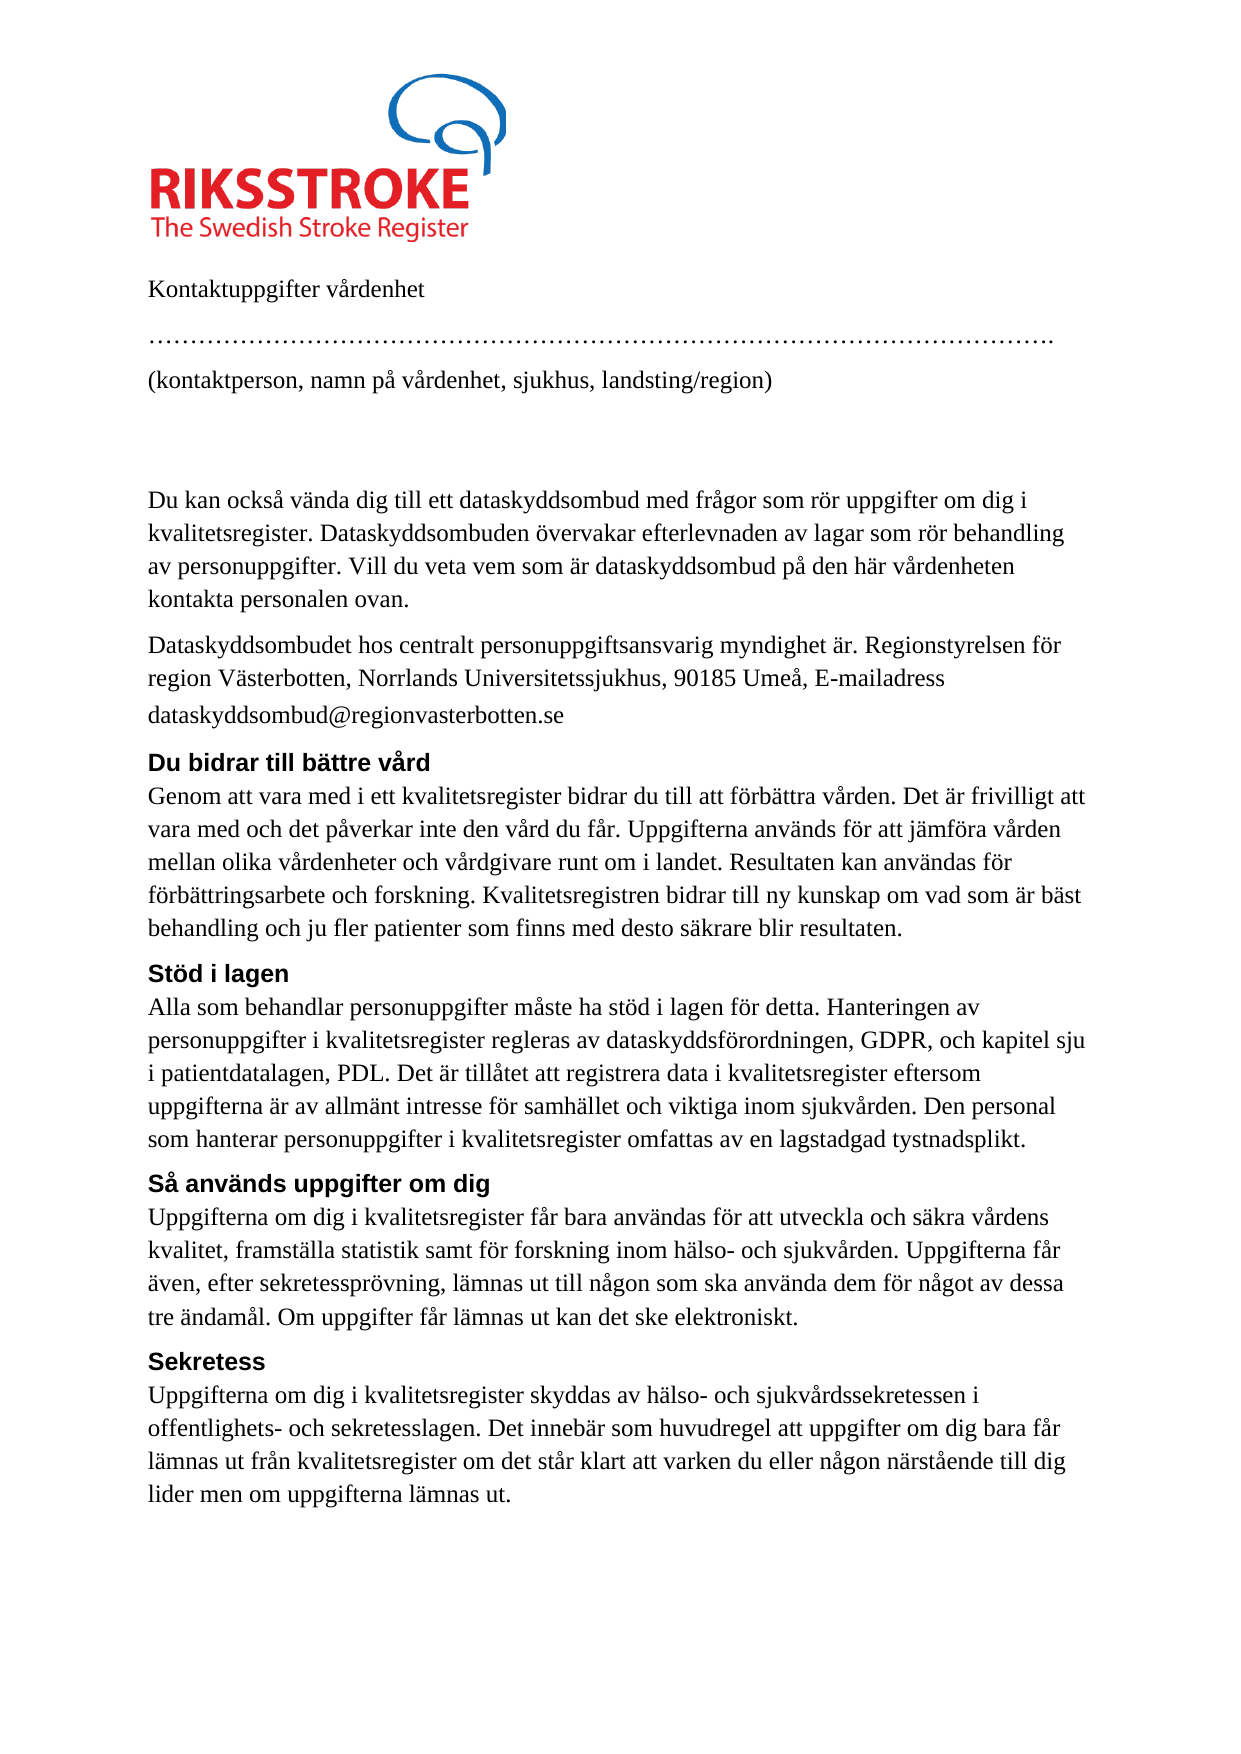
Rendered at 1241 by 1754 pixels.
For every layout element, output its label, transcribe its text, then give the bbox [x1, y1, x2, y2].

text Du kan också vända dig till ett dataskyddsombud med frågor som rör uppgifter om dig i kvalitetsregister. Dataskyddsombuden övervakar efterlevnaden av lagar som rör behandling av personuppgifter. Vill du veta vem som är dataskyddsombud på den här vårdenheten kontakta personalen ovan. [148, 485, 1093, 613]
text Stöd i lagen Alla som behandlar personuppgifter måste ha stöd i lagen för detta. Hanteringen av personuppgifter i kvalitetsregister regleras av dataskyddsförordningen, GDPR, och kapitel sju i patientdatalagen, PDL. Det är tillåtet att registrera data i kvalitetsregister eftersom uppgifterna är av allmänt intresse för samhället och viktiga inom sjukvården. Den personal som hanterar personuppgifter i kvalitetsregister omfattas av en lagstadgad tystnadsplikt. [148, 959, 1093, 1153]
text Du bidrar till bättre vård Genom att vara med i ett kvalitetsregister bidrar du till att förbättra vården. Det är frivilligt att vara med och det påverkar inte den vård du får. Uppgifterna används för att jämföra vården mellan olika vårdenheter och vårdgivare runt om i landet. Resultaten kan användas för förbättringsarbete och forskning. Kvalitetsregistren bidrar till ny kunskap om vad som är bäst behandling och ju fler patienter som finns med desto säkrare blir resultaten. [148, 748, 1093, 942]
text (kontaktperson, namn på vårdenhet, sjukhus, landsting/region) [148, 365, 1093, 394]
text Sekretess Uppgifterna om dig i kvalitetsregister skyddas av hälso- och sjukvårdssekretessen i offentlighets- och sekretesslagen. Det innebär som huvudregel att uppgifter om dig bara får lämnas ut från kvalitetsregister om det står klart att varken du eller någon närstående till dig lider men om uppgifterna lämnas ut. [148, 1347, 1093, 1508]
text Så används uppgifter om dig Uppgifterna om dig i kvalitetsregister får bara användas för att utveckla och säkra vårdens kvalitet, framställa statistik samt för forskning inom hälso- och sjukvården. Uppgifterna får även, efter sekretessprövning, lämnas ut till någon som ska använda dem för något av dessa tre ändamål. Om uppgifter får lämnas ut kan det ske elektroniskt. [148, 1169, 1093, 1330]
text ………………………………………………………………………………………………. [148, 320, 1093, 348]
text Dataskyddsombudet hos centralt personuppgiftsansvarig myndighet är. Regionstyrelsen för region Västerbotten, Norrlands Universitetssjukhus, 90185 Umeå, E-mailadress dataskyddsombud@regionvasterbotten.se [148, 630, 1093, 731]
text Kontaktuppgifter vårdenhet [148, 274, 1093, 303]
